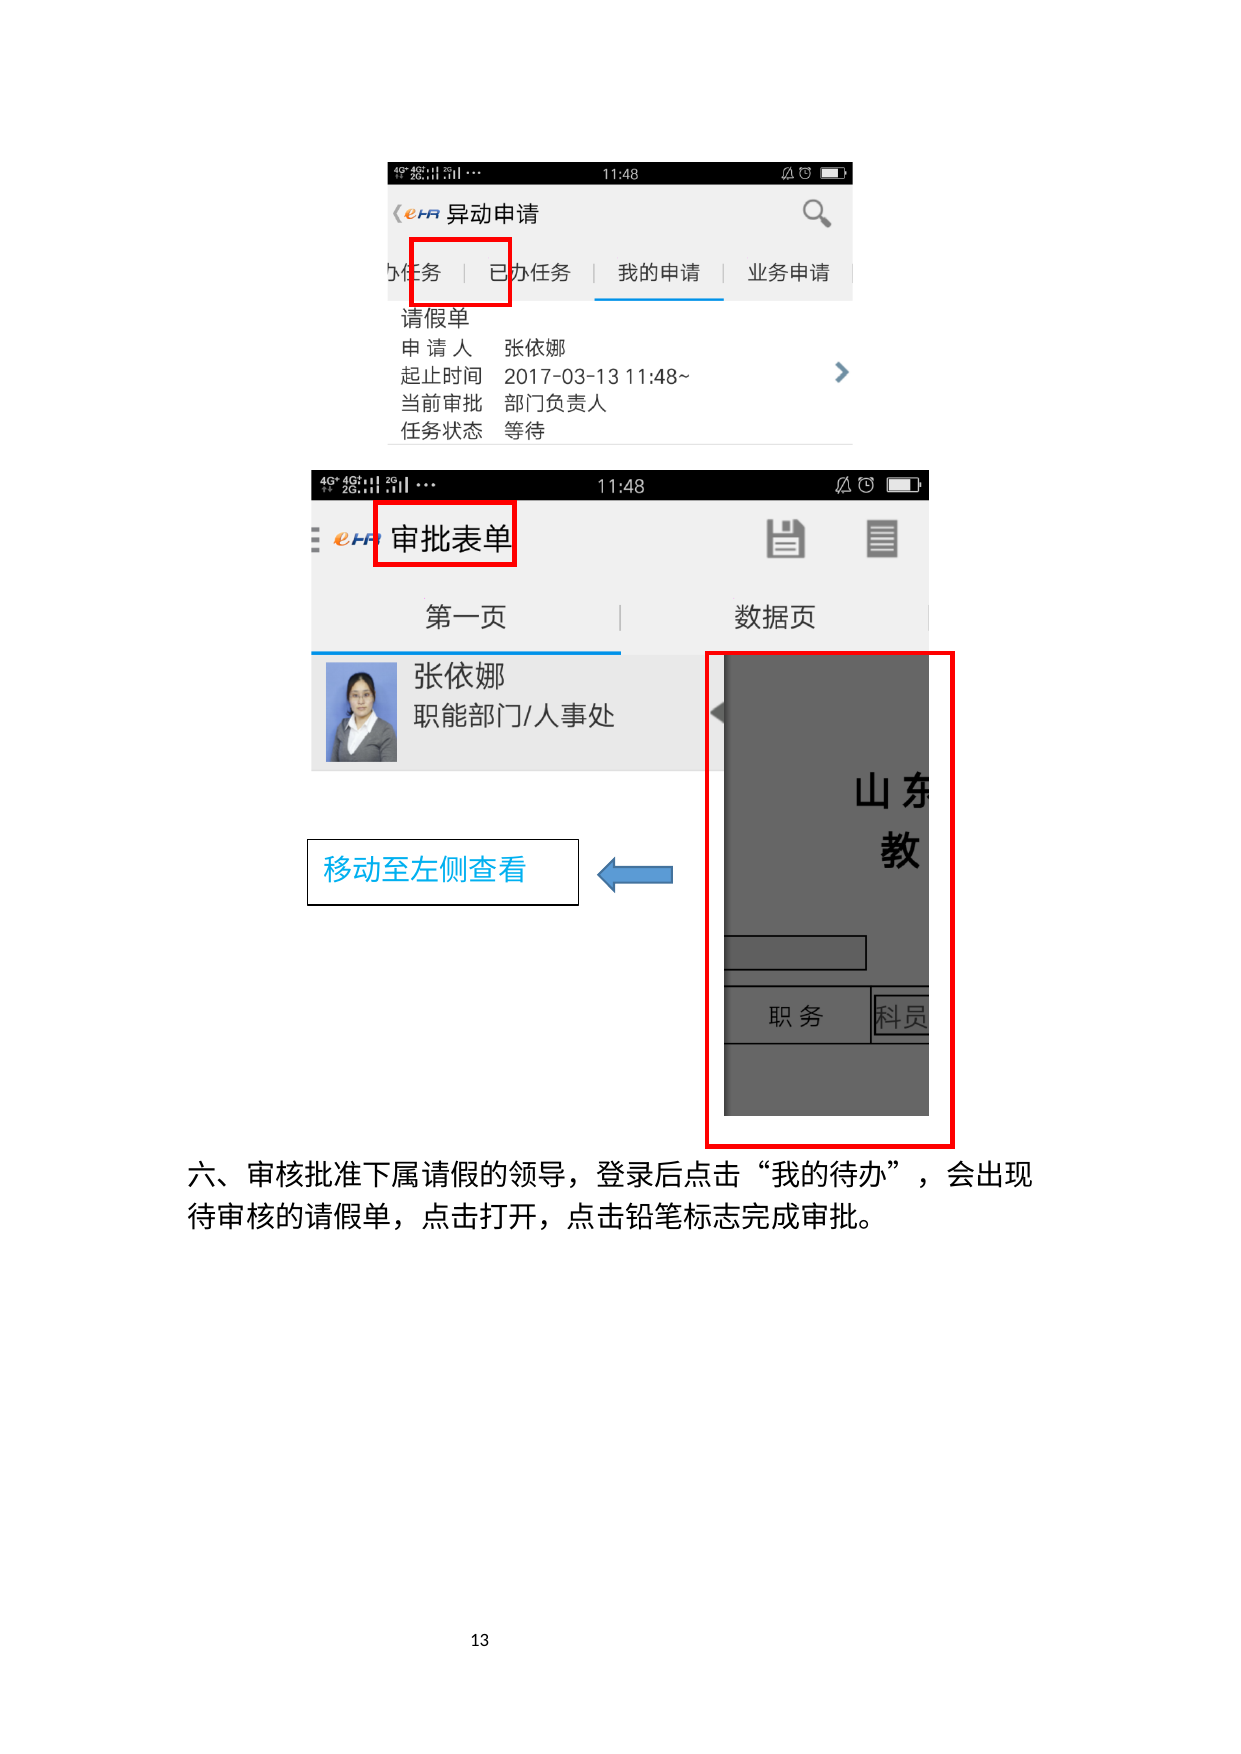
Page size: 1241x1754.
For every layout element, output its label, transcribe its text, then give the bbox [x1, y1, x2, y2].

picture [311, 162, 929, 1116]
list 六、审核批准下属请假的领导，登录后点击“我的待办”，会出现待审核的请假单，点击打开，点击铅笔标志完成审批。 [187, 1151, 1053, 1236]
picture [709, 655, 929, 1116]
